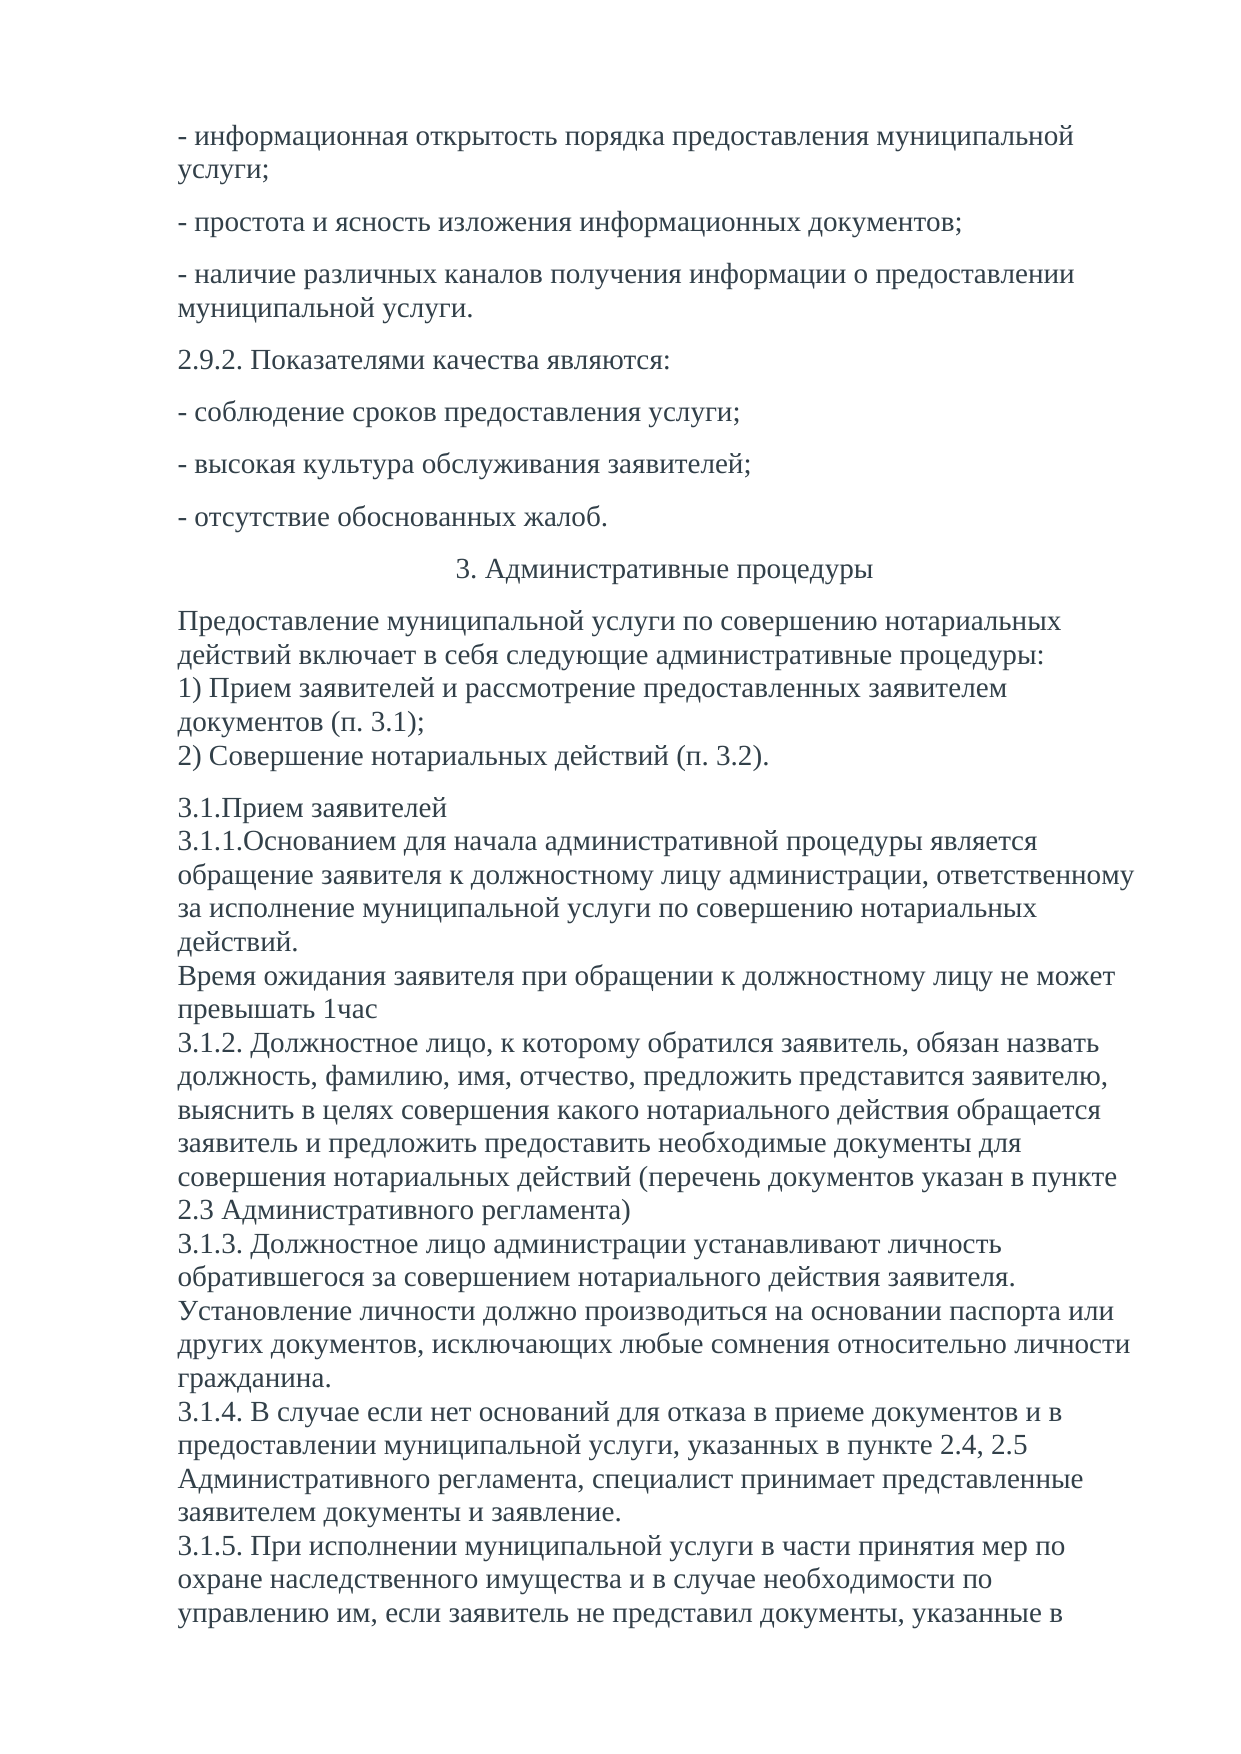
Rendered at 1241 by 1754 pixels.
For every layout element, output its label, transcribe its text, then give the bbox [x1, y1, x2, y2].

text - наличие различных каналов получения информации о предоставлении муниципальной услуги. [177, 256, 1152, 323]
text - простота и ясность изложения информационных документов; [177, 204, 1152, 237]
text 3.1.Прием заявителей 3.1.1.Основанием для начала административной процедуры является обращение заявителя к должностному лицу администрации, ответственному за исполнение муниципальной услуги по совершению нотариальных действий. Время ожидания заявителя при обращении к должностному лицу не может превышать 1час 3.1.2. Должностное лицо, к которому обратился заявитель, обязан назвать должность, фамилию, имя, отчество, предложить представится заявителю, выяснить в целях совершения какого нотариального действия обращается заявитель и предложить предоставить необходимые документы для совершения нотариальных действий (перечень документов указан в пункте 2.3 Административного регламента) 3.1.3. Должностное лицо администрации устанавливают личность обратившегося за совершением нотариального действия заявителя. Установление личности должно производиться на основании паспорта или других документов, исключающих любые сомнения относительно личности гражданина. 3.1.4. В случае если нет оснований для отказа в приеме документов и в предоставлении муниципальной услуги, указанных в пункте 2.4, 2.5 Административного регламента, специалист принимает представленные заявителем документы и заявление. [177, 790, 1152, 1528]
text Предоставление муниципальной услуги по совершению нотариальных действий включает в себя следующие административные процедуры: 1) Прием заявителей и рассмотрение предоставленных заявителем документов (п. 3.1); 2) Совершение нотариальных действий (п. 3.2). [177, 603, 1152, 771]
text - высокая культура обслуживания заявителей; [177, 447, 1152, 480]
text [177, 1528, 1152, 1628]
text - соблюдение сроков предоставления услуги; [177, 394, 1152, 428]
text 2.9.2. Показателями качества являются: [177, 342, 1152, 376]
text - отсутствие обоснованных жалоб. [177, 499, 1152, 532]
text 3. Административные процедуры [177, 551, 1152, 585]
text - информационная открытость порядка предоставления муниципальной услуги; [177, 118, 1152, 185]
